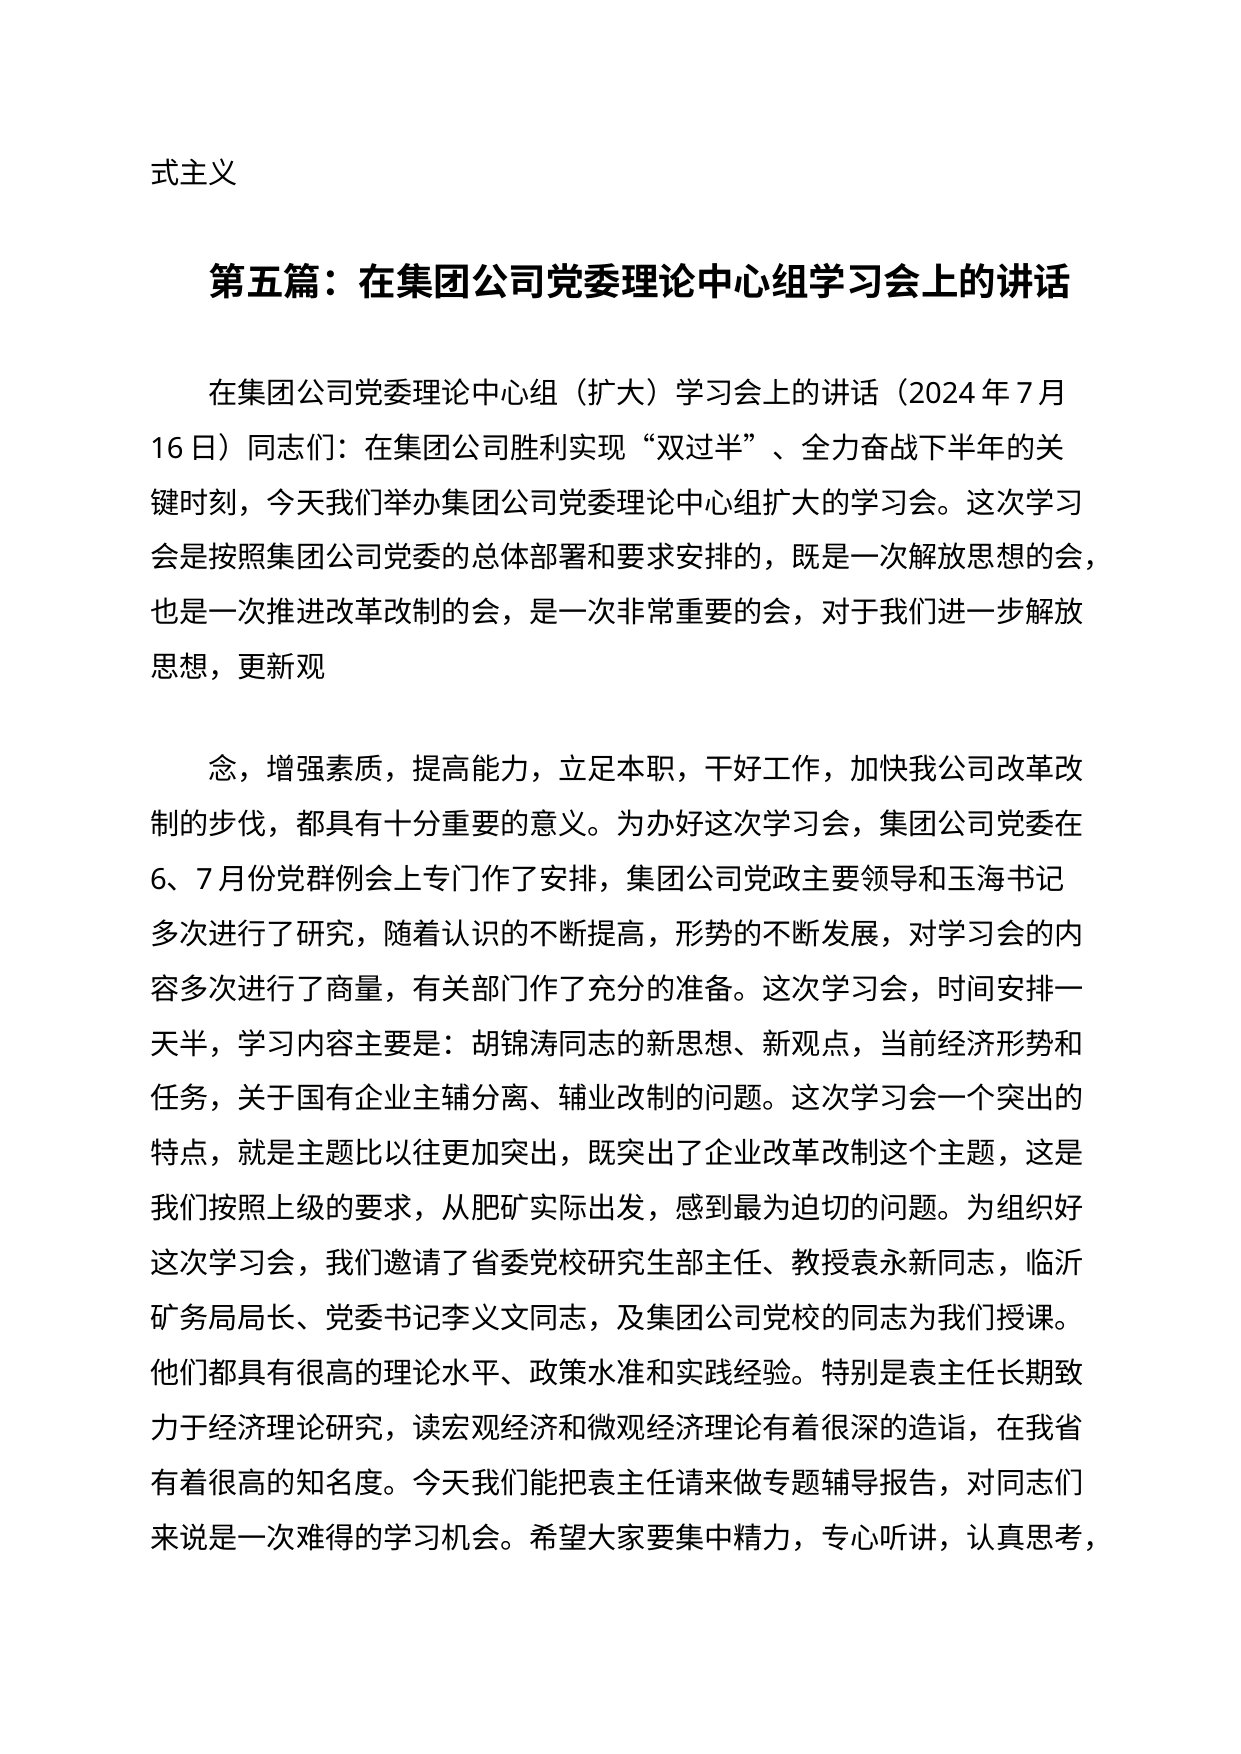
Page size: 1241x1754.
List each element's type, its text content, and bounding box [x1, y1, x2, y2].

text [150, 150, 1090, 192]
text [150, 746, 1090, 1557]
text 第五篇：在集团公司党委理论中心组学习会上的讲话 [150, 252, 1090, 306]
text 在集团公司党委理论中心组（扩大）学习会上的讲话（2024年7月16日）同志们：在集团公司胜利实现“双过半”、全力奋战下半年的关键时刻，今天我们举办集团公司党委理论中心组扩大的学习会。这次学习会是按照集团公司党委的总体部署和要求安排的，既是一次解放思想的会，也是一次推进改革改制的会，是一次非常重要的会，对于我们进一步解放思想，更新观 [150, 369, 1090, 686]
